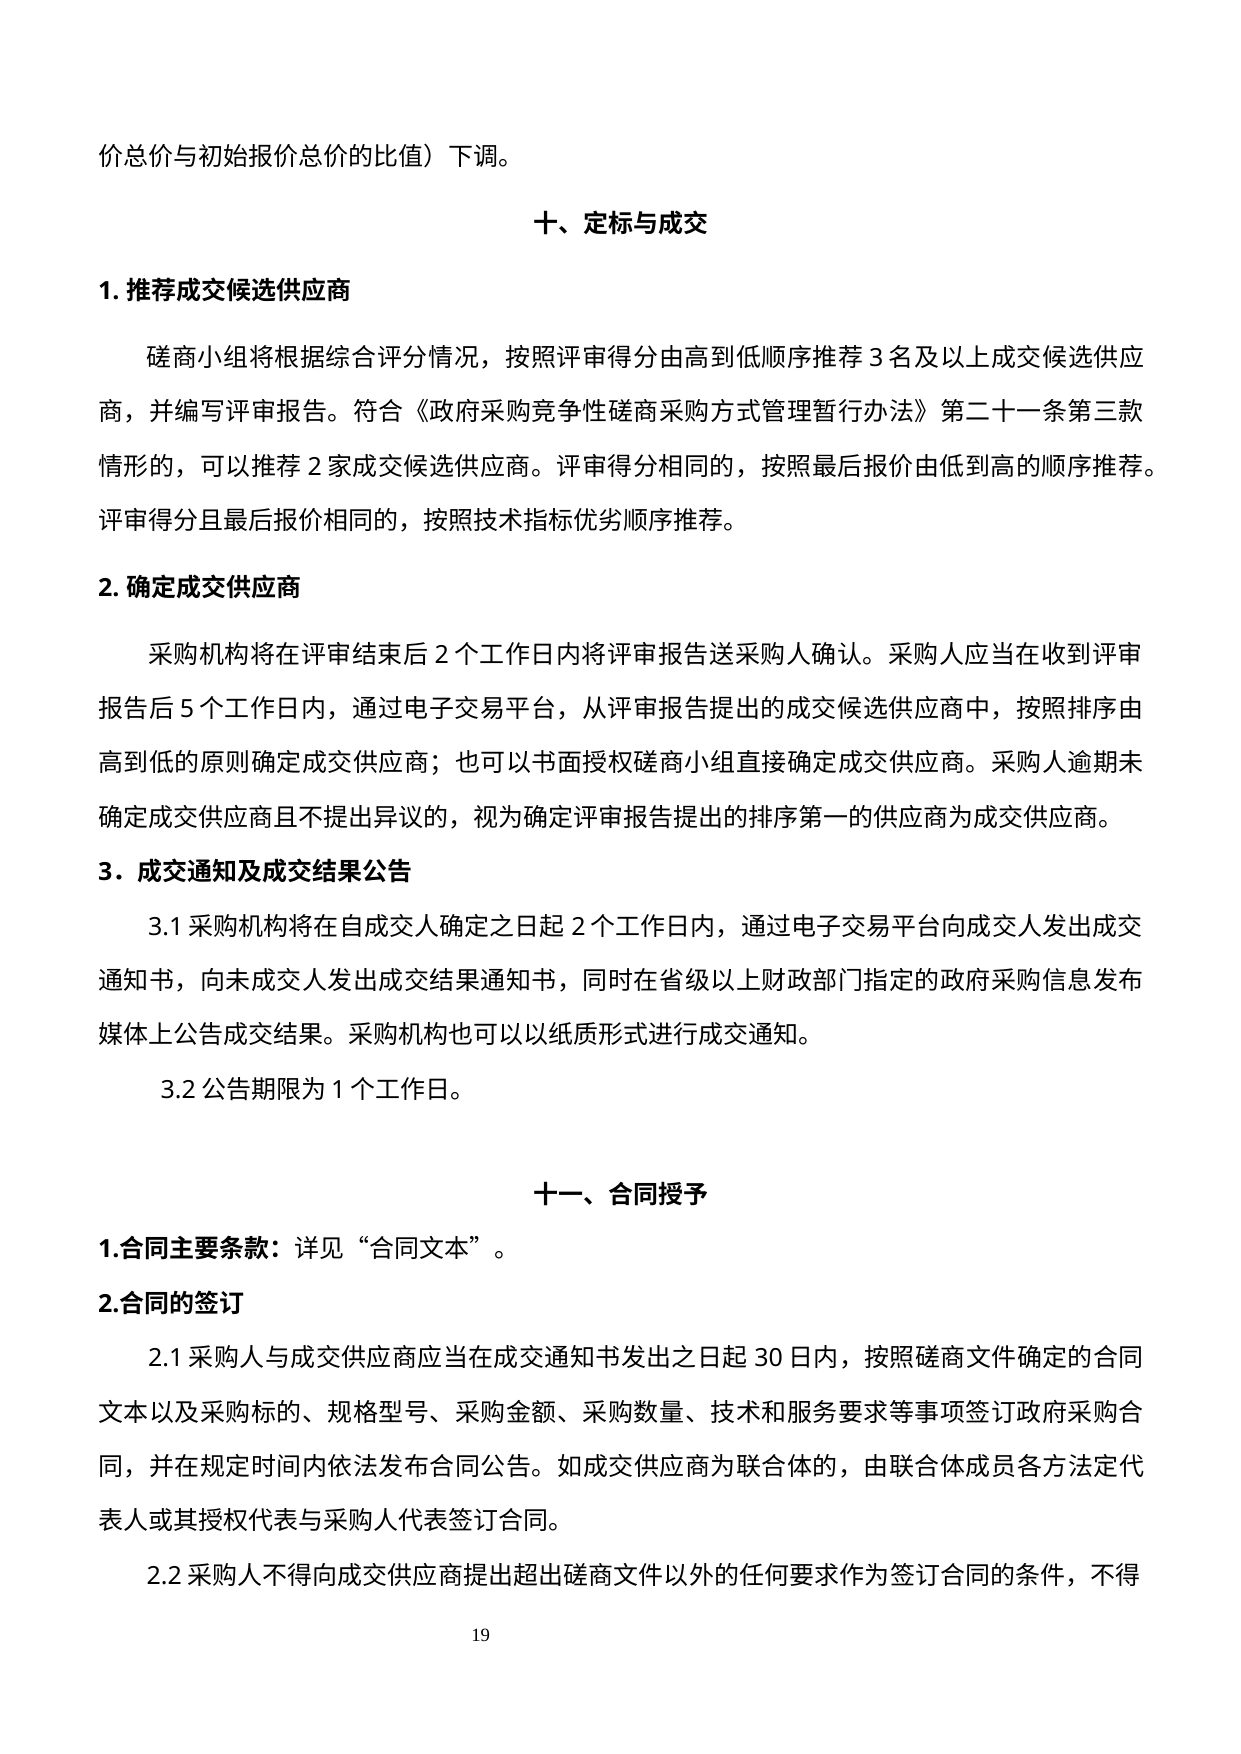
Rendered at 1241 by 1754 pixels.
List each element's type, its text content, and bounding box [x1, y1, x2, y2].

text 3.2公告期限为1个工作日。 [98, 1069, 1144, 1105]
text 2.1采购人与成交供应商应当在成交通知书发出之日起30日内，按照磋商文件确定的合同文本以及采购标的、规格型号、采购金额、采购数量、技术和服务要求等事项签订政府采购合同，并在规定时间内依法发布合同公告。如成交供应商为联合体的，由联合体成员各方法定代表人或其授权代表与采购人代表签订合同。 [98, 1338, 1144, 1537]
text 3.1采购机构将在自成交人确定之日起2个工作日内，通过电子交易平台向成交人发出成交通知书，向未成交人发出成交结果通知书，同时在省级以上财政部门指定的政府采购信息发布媒体上公告成交结果。采购机构也可以以纸质形式进行成交通知。 [98, 906, 1144, 1051]
text 3．成交通知及成交结果公告 [98, 852, 1144, 888]
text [98, 1555, 1144, 1591]
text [98, 137, 1144, 173]
text 采购机构将在评审结束后2个工作日内将评审报告送采购人确认。采购人应当在收到评审报告后5个工作日内，通过电子交易平台，从评审报告提出的成交候选供应商中，按照排序由高到低的原则确定成交供应商；也可以书面授权磋商小组直接确定成交供应商。采购人逾期未确定成交供应商且不提出异议的，视为确定评审报告提出的排序第一的供应商为成交供应商。 [98, 634, 1144, 833]
text 2.合同的签订 [98, 1283, 1144, 1319]
text 1.合同主要条款：详见“合同文本”。 [98, 1229, 1144, 1265]
text 磋商小组将根据综合评分情况，按照评审得分由高到低顺序推荐3名及以上成交候选供应商，并编写评审报告。符合《政府采购竞争性磋商采购方式管理暂行办法》第二十一条第三款情形的，可以推荐2家成交候选供应商。评审得分相同的，按照最后报价由低到高的顺序推荐。评审得分且最后报价相同的，按照技术指标优劣顺序推荐。 [98, 337, 1144, 537]
text 十一、合同授予 [98, 1174, 1144, 1211]
text 1. 推荐成交候选供应商 [98, 270, 1144, 307]
text 十、定标与成交 [98, 203, 1144, 240]
text 2. 确定成交供应商 [98, 567, 1144, 603]
